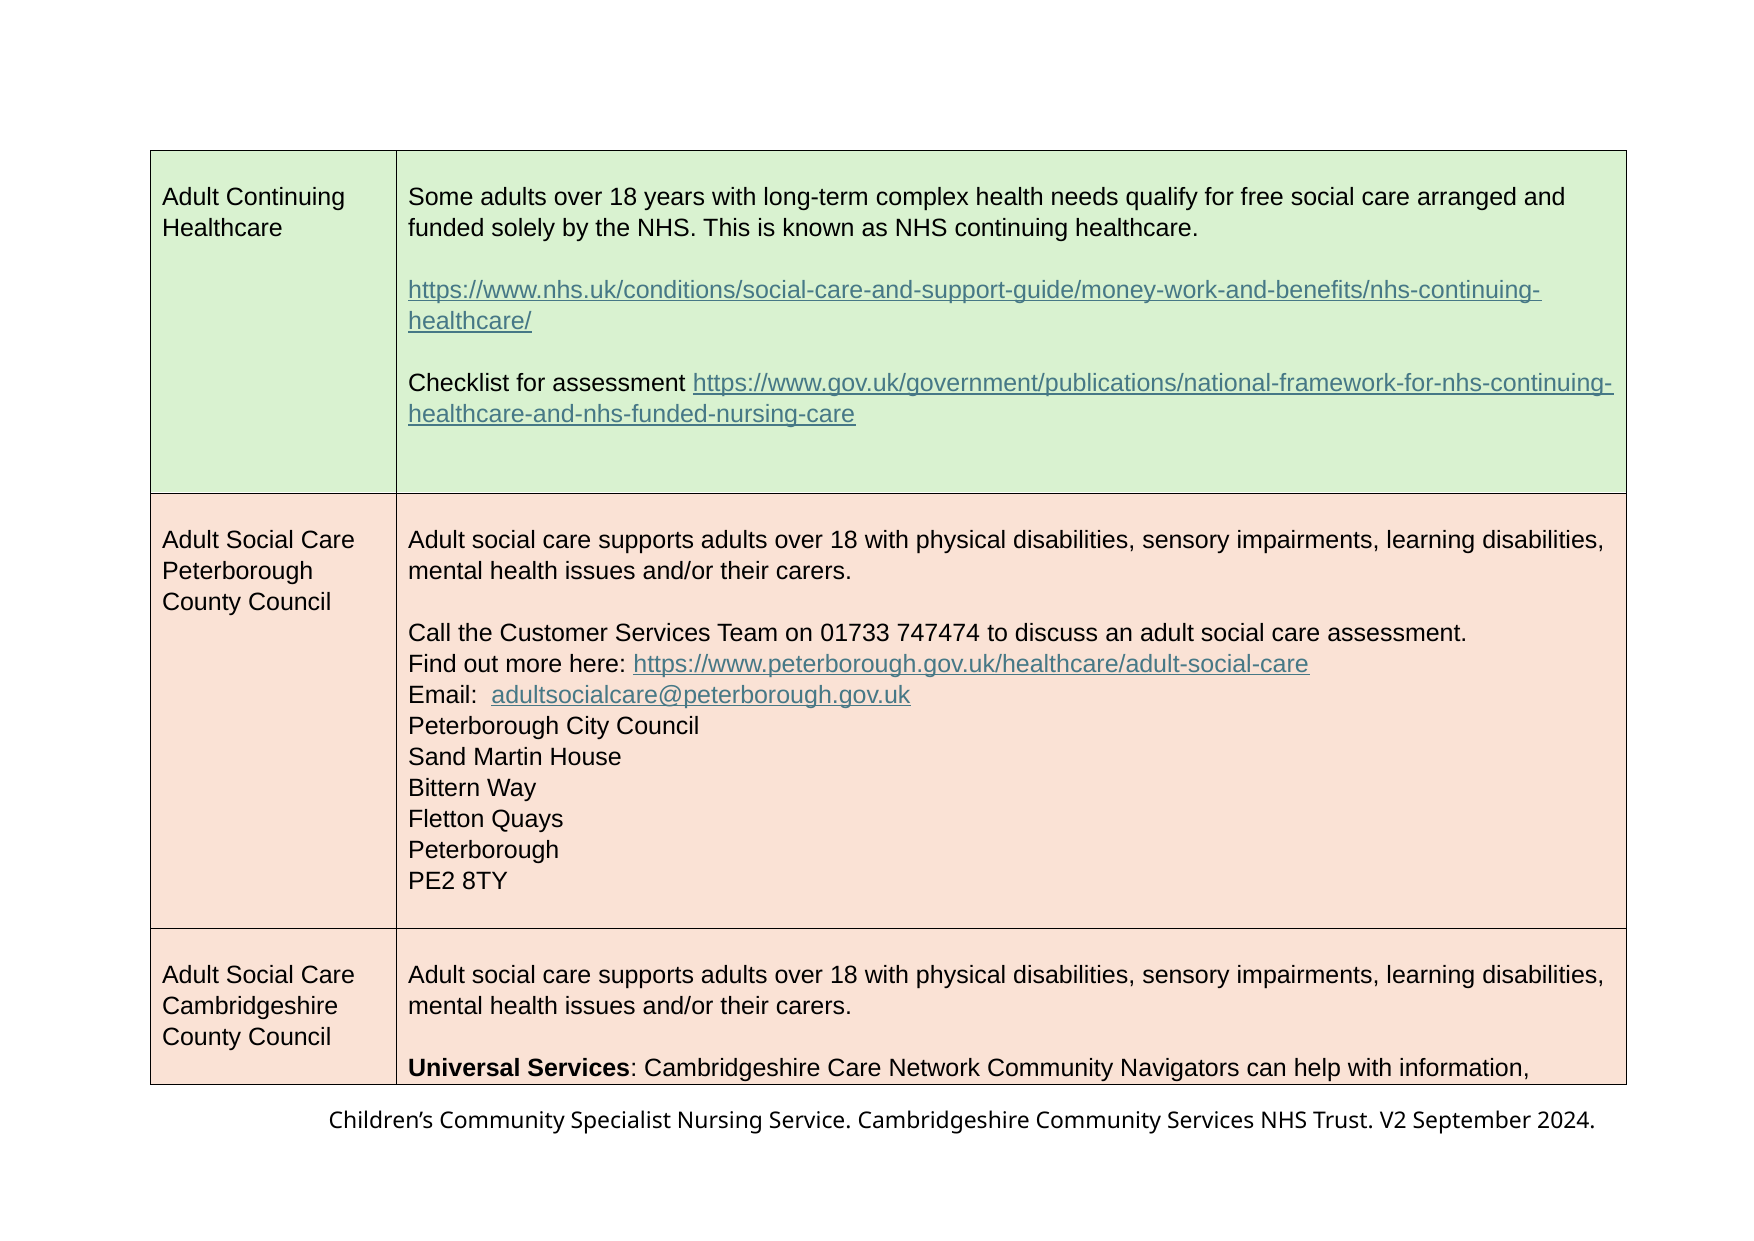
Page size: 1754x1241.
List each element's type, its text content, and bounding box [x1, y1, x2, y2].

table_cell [151, 929, 396, 1084]
table_cell Adult Social Care Peterborough County Council [151, 494, 396, 928]
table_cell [397, 929, 1626, 1084]
table_cell Some adults over 18 years with long-term complex health needs qualify for free social care arranged and funded solely by the NHS. This is known as NHS continuing healthcare. https://www.nhs.uk/conditions/social-care-and-support-guide/money-work-and-benefits/nhs-continuing-healthcare/ Checklist for assessment https://www.gov.uk/government/publications/national-framework-for-nhs-continuing-healthcare-and-nhs-funded-nursing-care [397, 151, 1626, 492]
table_cell Adult social care supports adults over 18 with physical disabilities, sensory impairments, learning disabilities, mental health issues and/or their carers. Call the Customer Services Team on 01733 747474 to discuss an adult social care assessment. Find out more here: https://www.peterborough.gov.uk/healthcare/adult-social-care Email: adultsocialcare@peterborough.gov.uk Peterborough City Council Sand Martin House Bittern Way Fletton Quays Peterborough PE2 8TY [397, 494, 1626, 928]
table_cell Adult Continuing Healthcare [151, 151, 396, 492]
